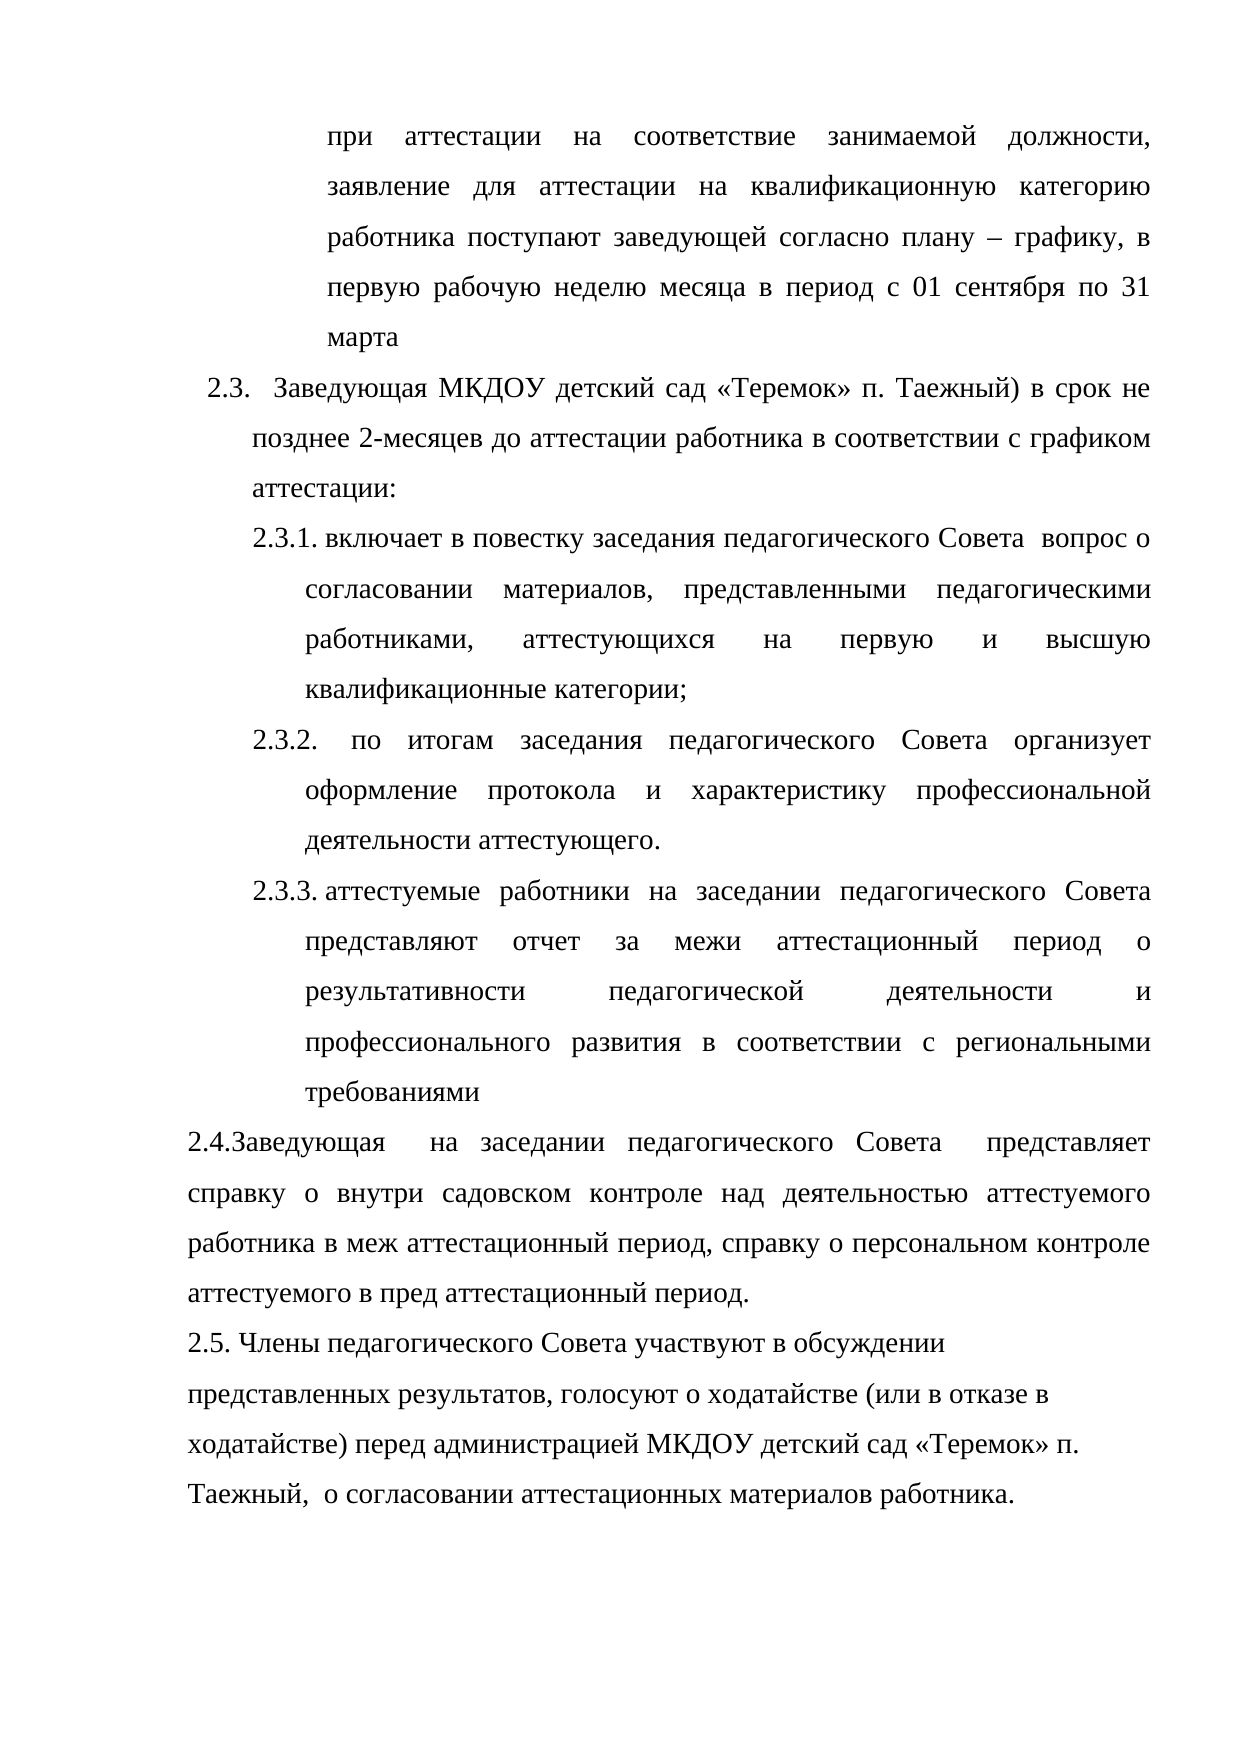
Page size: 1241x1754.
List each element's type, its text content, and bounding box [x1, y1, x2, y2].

list аттестуемые работники на заседании педагогического Совета представляют отчет за межи аттестационный период о результативности педагогической деятельности и профессионального развития в соответствии с региональными требованиями [252, 873, 1152, 1108]
list Заведующая МКДОУ детский сад «Теремок» п. Таежный) в срок не позднее 2-месяцев до аттестации работника в соответствии с графиком аттестации: [207, 370, 1152, 504]
text 2.5. Члены педагогического Совета участвуют в обсуждении представленных результатов, голосуют о ходатайстве (или в отказе в ходатайстве) перед администрацией МКДОУ детский сад «Теремок» п. Таежный, о согласовании аттестационных материалов работника. [187, 1326, 1152, 1510]
text 2.4.Заведующая на заседании педагогического Совета представляет справку о внутри садовском контроле над деятельностью аттестуемого работника в меж аттестационный период, справку о персональном контроле аттестуемого в пред аттестационный период. [187, 1124, 1152, 1309]
text при аттестации на соответствие занимаемой должности, заявление для аттестации на квалификационную категорию работника поступают заведующей согласно плану – графику, в первую рабочую неделю месяца в период с 01 сентября по 31 марта [327, 118, 1152, 353]
list по итогам заседания педагогического Совета организует оформление протокола и характеристику профессиональной деятельности аттестующего. [252, 722, 1152, 856]
list включает в повестку заседания педагогического Совета вопрос о согласовании материалов, представленными педагогическими работниками, аттестующихся на первую и высшую квалификационные категории; [252, 521, 1152, 705]
